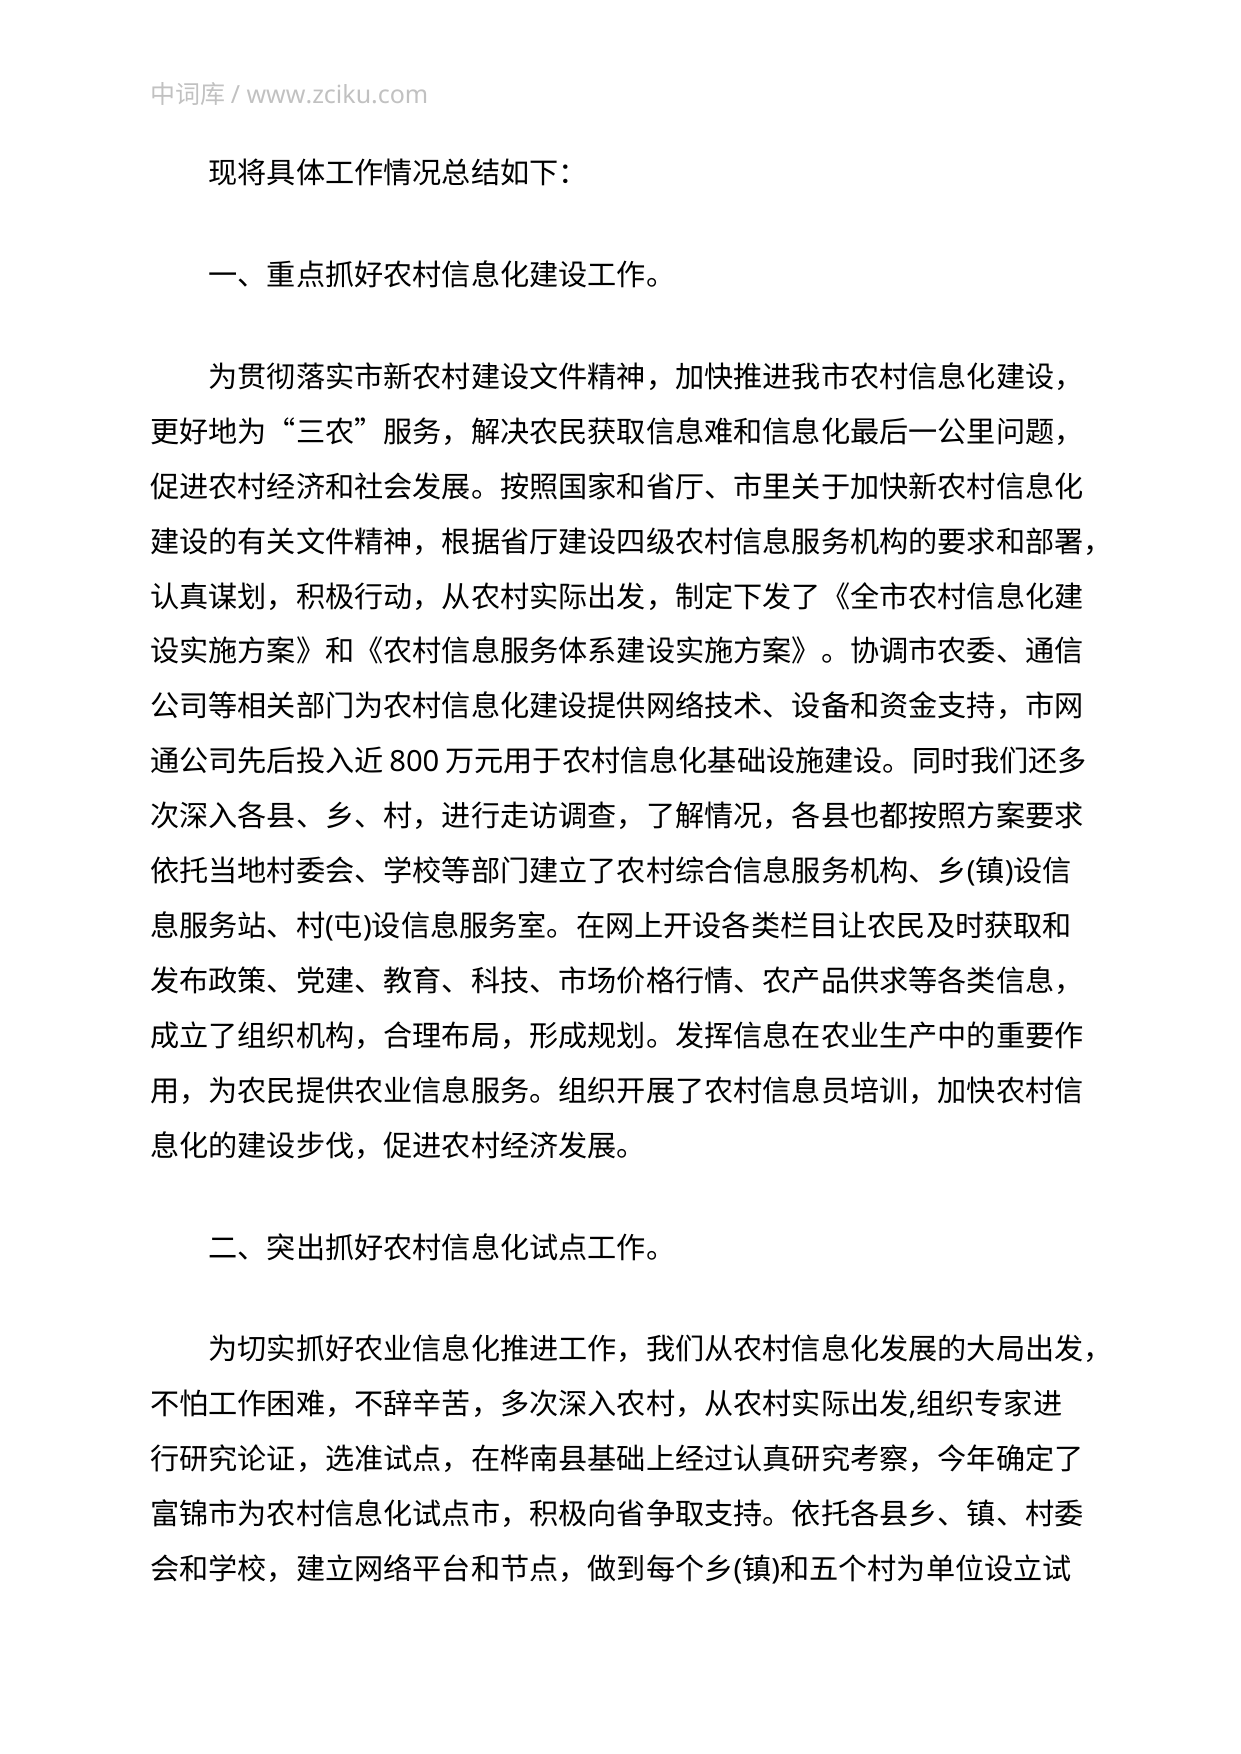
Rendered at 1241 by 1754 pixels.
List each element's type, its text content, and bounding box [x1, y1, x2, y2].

text 一、重点抓好农村信息化建设工作。 [150, 252, 1090, 294]
text 二、突出抓好农村信息化试点工作。 [150, 1224, 1090, 1266]
text 为贯彻落实市新农村建设文件精神，加快推进我市农村信息化建设，更好地为“三农”服务，解决农民获取信息难和信息化最后一公里问题，促进农村经济和社会发展。按照国家和省厅、市里关于加快新农村信息化建设的有关文件精神，根据省厅建设四级农村信息服务机构的要求和部署，认真谋划，积极行动，从农村实际出发，制定下发了《全市农村信息化建设实施方案》和《农村信息服务体系建设实施方案》。协调市农委、通信公司等相关部门为农村信息化建设提供网络技术、设备和资金支持，市网通公司先后投入近800万元用于农村信息化基础设施建设。同时我们还多次深入各县、乡、村，进行走访调查，了解情况，各县也都按照方案要求依托当地村委会、学校等部门建立了农村综合信息服务机构、乡(镇)设信息服务站、村(屯)设信息服务室。在网上开设各类栏目让农民及时获取和发布政策、党建、教育、科技、市场价格行情、农产品供求等各类信息，成立了组织机构，合理布局，形成规划。发挥信息在农业生产中的重要作用，为农民提供农业信息服务。组织开展了农村信息员培训，加快农村信息化的建设步伐，促进农村经济发展。 [150, 353, 1090, 1165]
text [150, 1326, 1090, 1588]
text 现将具体工作情况总结如下： [150, 150, 1090, 192]
